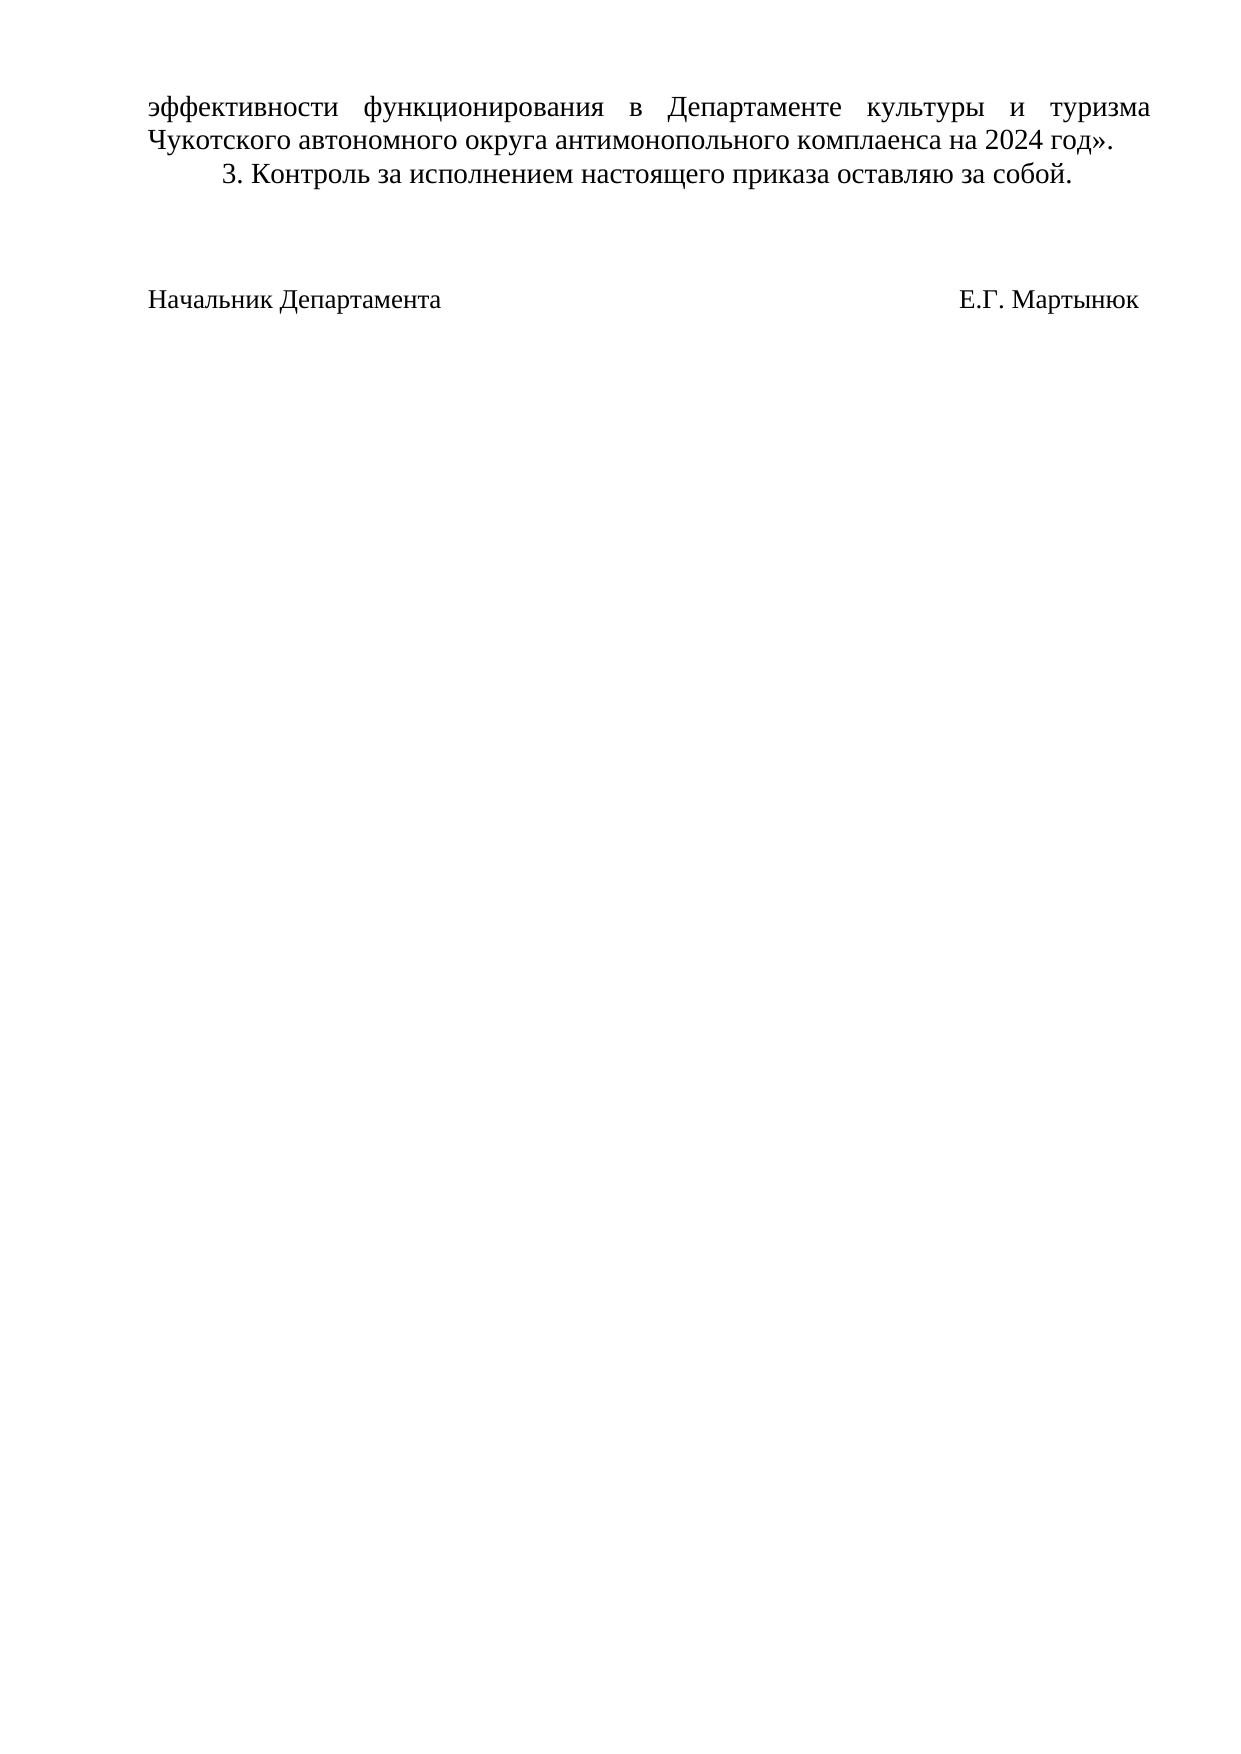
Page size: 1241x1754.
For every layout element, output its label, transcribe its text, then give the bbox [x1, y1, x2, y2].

text 3. Контроль за исполнением настоящего приказа оставляю за собой. [148, 156, 1152, 189]
text Начальник Департамента Е.Г. Мартынюк [148, 283, 1152, 314]
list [148, 89, 1152, 156]
